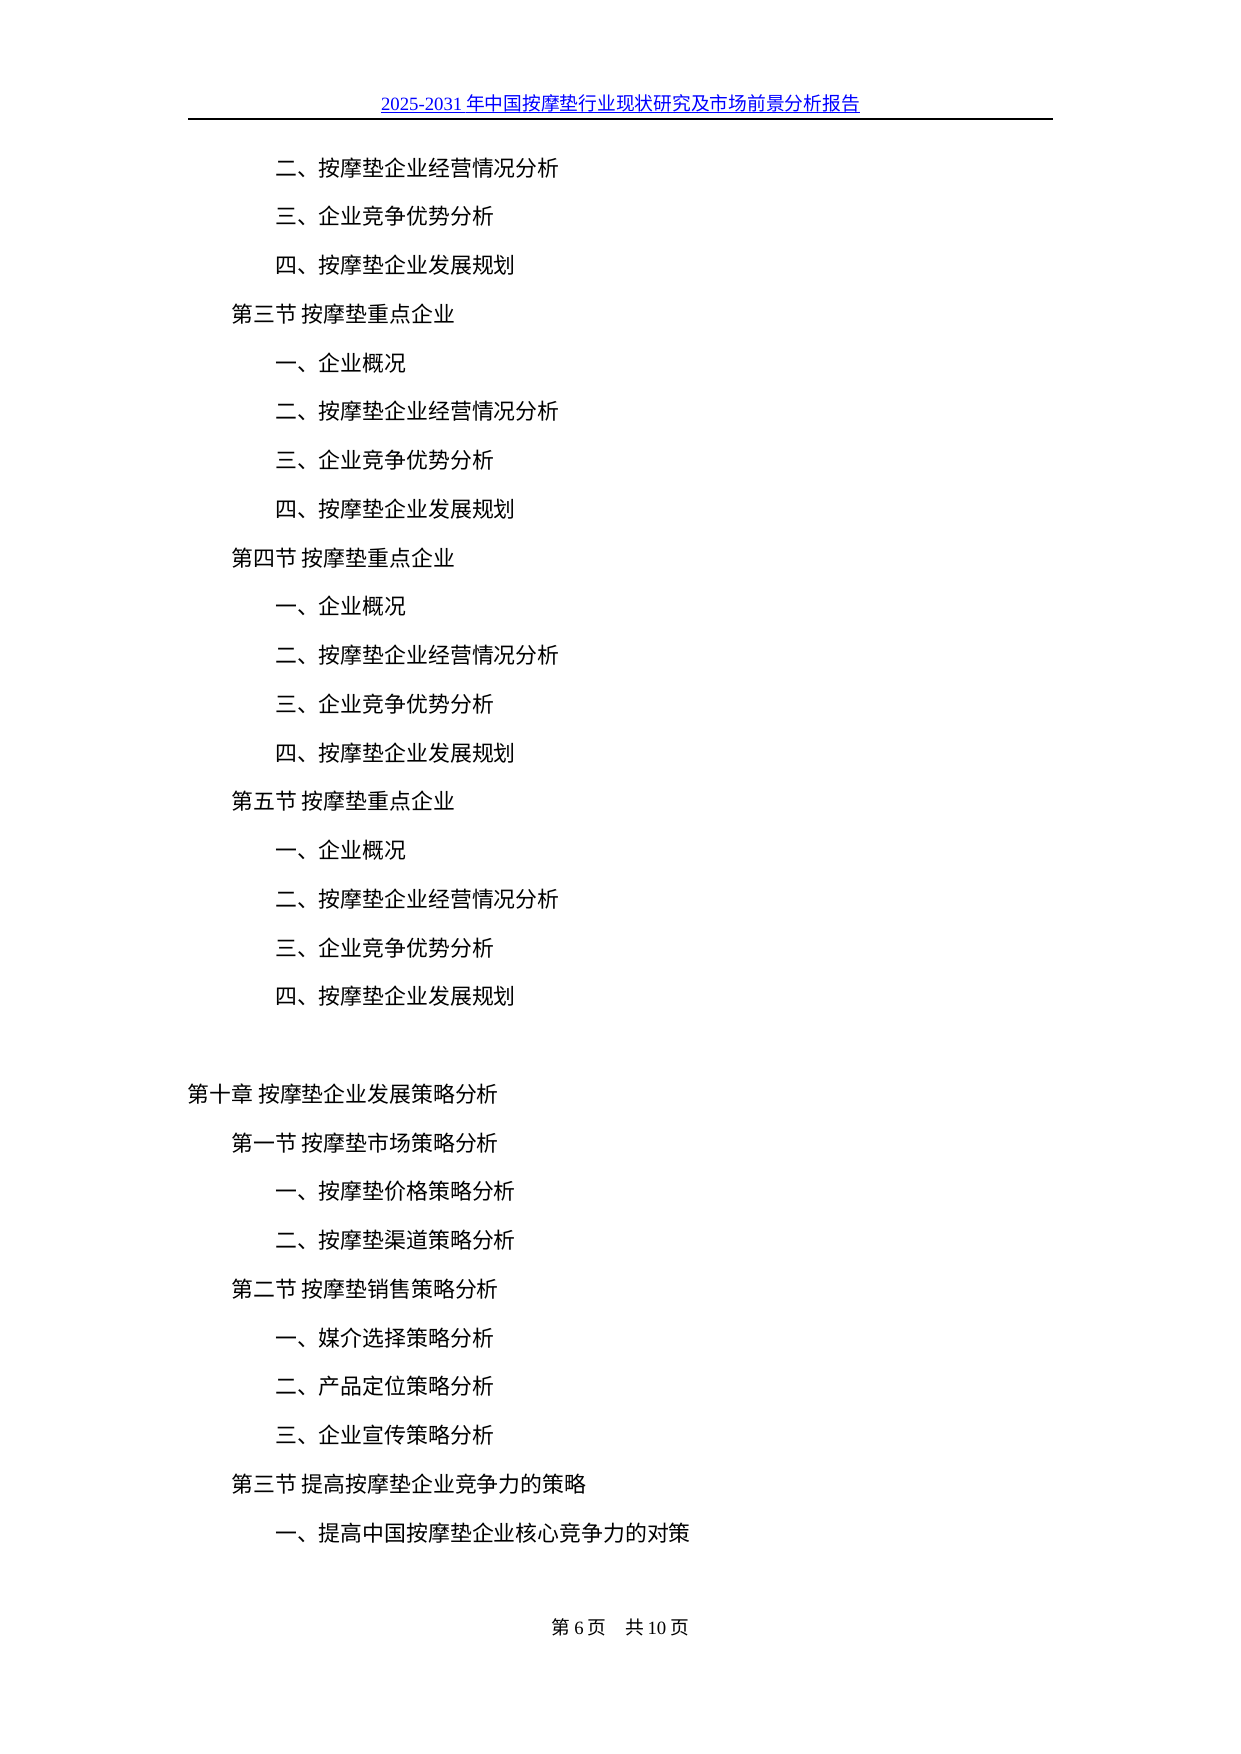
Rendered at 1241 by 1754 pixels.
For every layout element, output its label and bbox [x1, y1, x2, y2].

text [187, 150, 1053, 1548]
